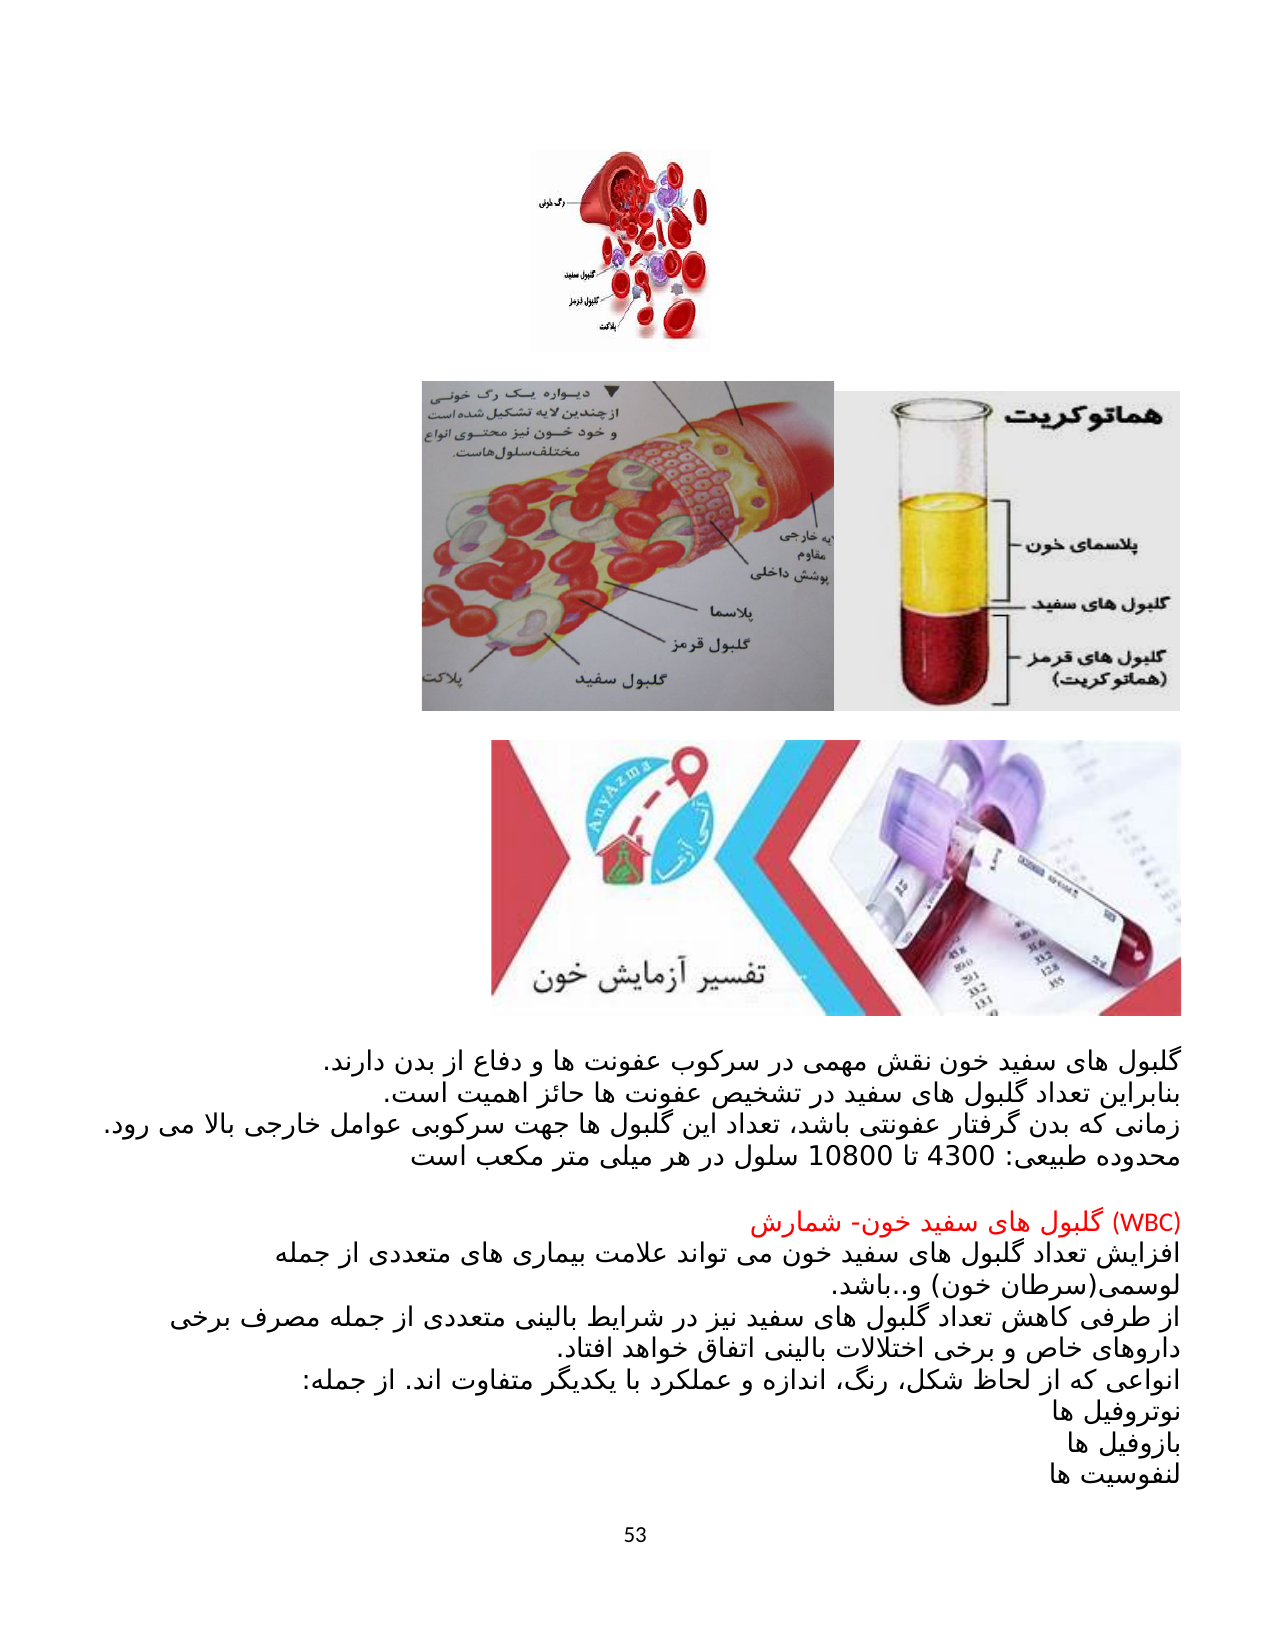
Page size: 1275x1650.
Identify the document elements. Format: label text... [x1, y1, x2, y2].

text گلبول های سفید خون نقش مهمی در سرکوب عفونت ها و دفاع از بدن دارند. [89, 1045, 1181, 1077]
text محدوده طبیعی: 4300 تا 10800 سلول در هر میلی متر مکعب است [89, 1140, 1181, 1172]
picture [491, 740, 1182, 1016]
text انواعی که از لحاظ شکل، رنگ، اندازه و عملکرد با یکدیگر متفاوت اند. از جمله: [89, 1364, 1181, 1396]
text نوتروفیل ها [89, 1396, 1181, 1427]
text بازوفیل ها [89, 1427, 1181, 1459]
text زمانی که بدن گرفتار عفونتی باشد، تعداد این گلبول ها جهت سرکوبی عوامل خارجی بالا می رود. [89, 1108, 1181, 1140]
text بنابراین تعداد گلبول های سفید در تشخیص عفونت ها حائز اهمیت است. [89, 1077, 1181, 1108]
picture [529, 150, 711, 352]
text لنفوسیت ها [89, 1459, 1181, 1490]
text گلبول های سفید خون- شمارش (WBC) [89, 1205, 1181, 1238]
text افزایش تعداد گلبول های سفید خون می تواند علامت بیماری های متعددی از جمله لوسمی(سرطان خون) و..باشد. [89, 1238, 1181, 1301]
text از طرفی کاهش تعداد گلبول های سفید نیز در شرایط بالینی متعددی از جمله مصرف برخی داروهای خاص و برخی اختلالات بالینی اتفاق خواهد افتاد. [89, 1301, 1181, 1364]
picture [421, 381, 1180, 711]
